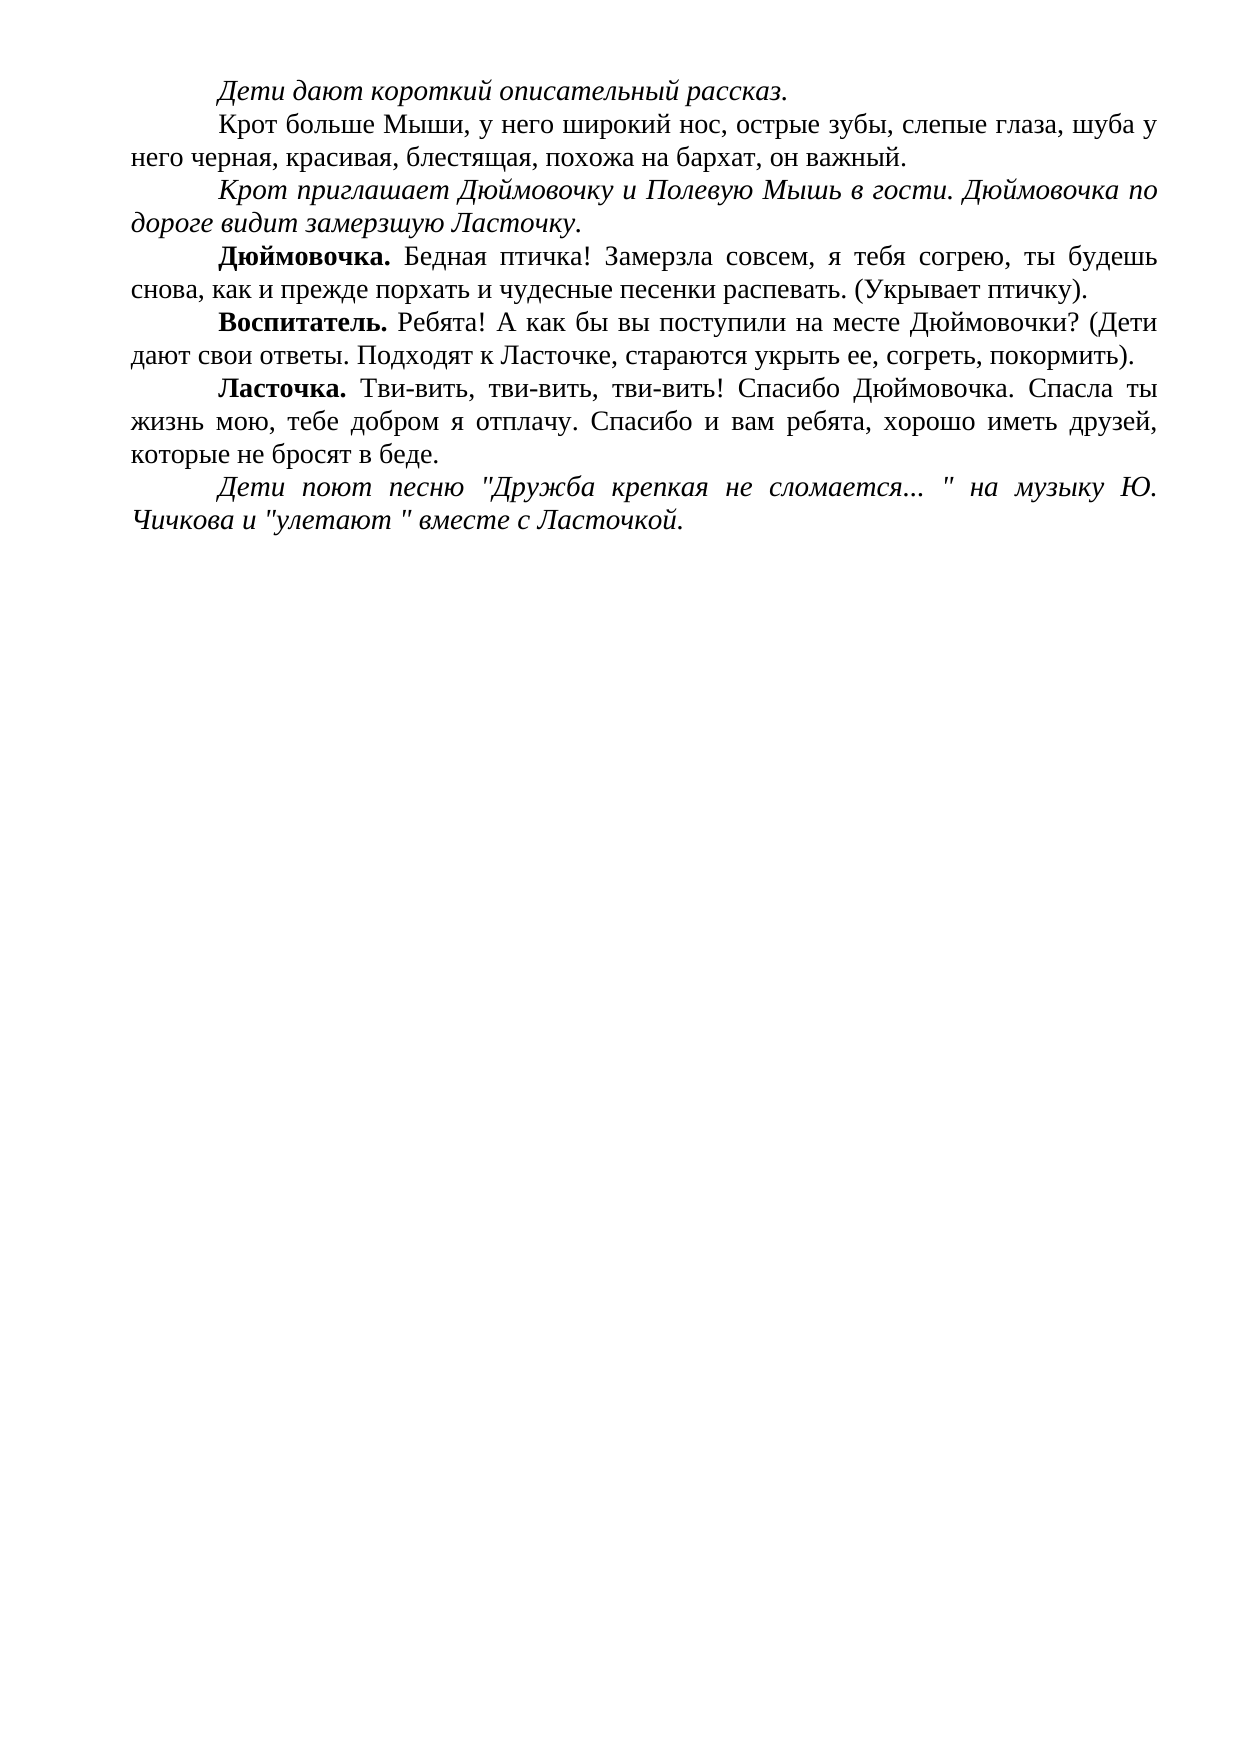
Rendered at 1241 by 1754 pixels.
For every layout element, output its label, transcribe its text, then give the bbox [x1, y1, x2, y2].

text Воспитатель. Ребята! А как бы вы поступили на месте Дюймовочки? (Дети дают свои ответы. Подходят к Ласточке, стараются укрыть ее, согреть, покормить). [131, 305, 1159, 371]
text Дюймовочка. Бедная птичка! Замерзла совсем, я тебя согрею, ты будешь снова, как и прежде порхать и чудесные песенки распевать. (Укрывает птичку). [131, 239, 1159, 305]
text Дети поют песню "Дружба крепкая не сломается... " на музыку Ю. Чичкова и "улетают " вместе с Ласточкой. [131, 470, 1159, 536]
text Дети дают короткий описательный рассказ. [131, 74, 1163, 107]
text Крот приглашает Дюймовочку и Полевую Мышь в гости. Дюймовочка по дороге видит замерзшую Ласточку. [131, 173, 1159, 239]
text Ласточка. Тви-вить, тви-вить, тви-вить! Спасибо Дюймовочка. Спасла ты жизнь мою, тебе добром я отплачу. Спасибо и вам ребята, хорошо иметь друзей, которые не бросят в беде. [131, 371, 1159, 470]
text Крот больше Мыши, у него широкий нос, острые зубы, слепые глаза, шуба у него черная, красивая, блестящая, похожа на бархат, он важный. [131, 107, 1159, 173]
